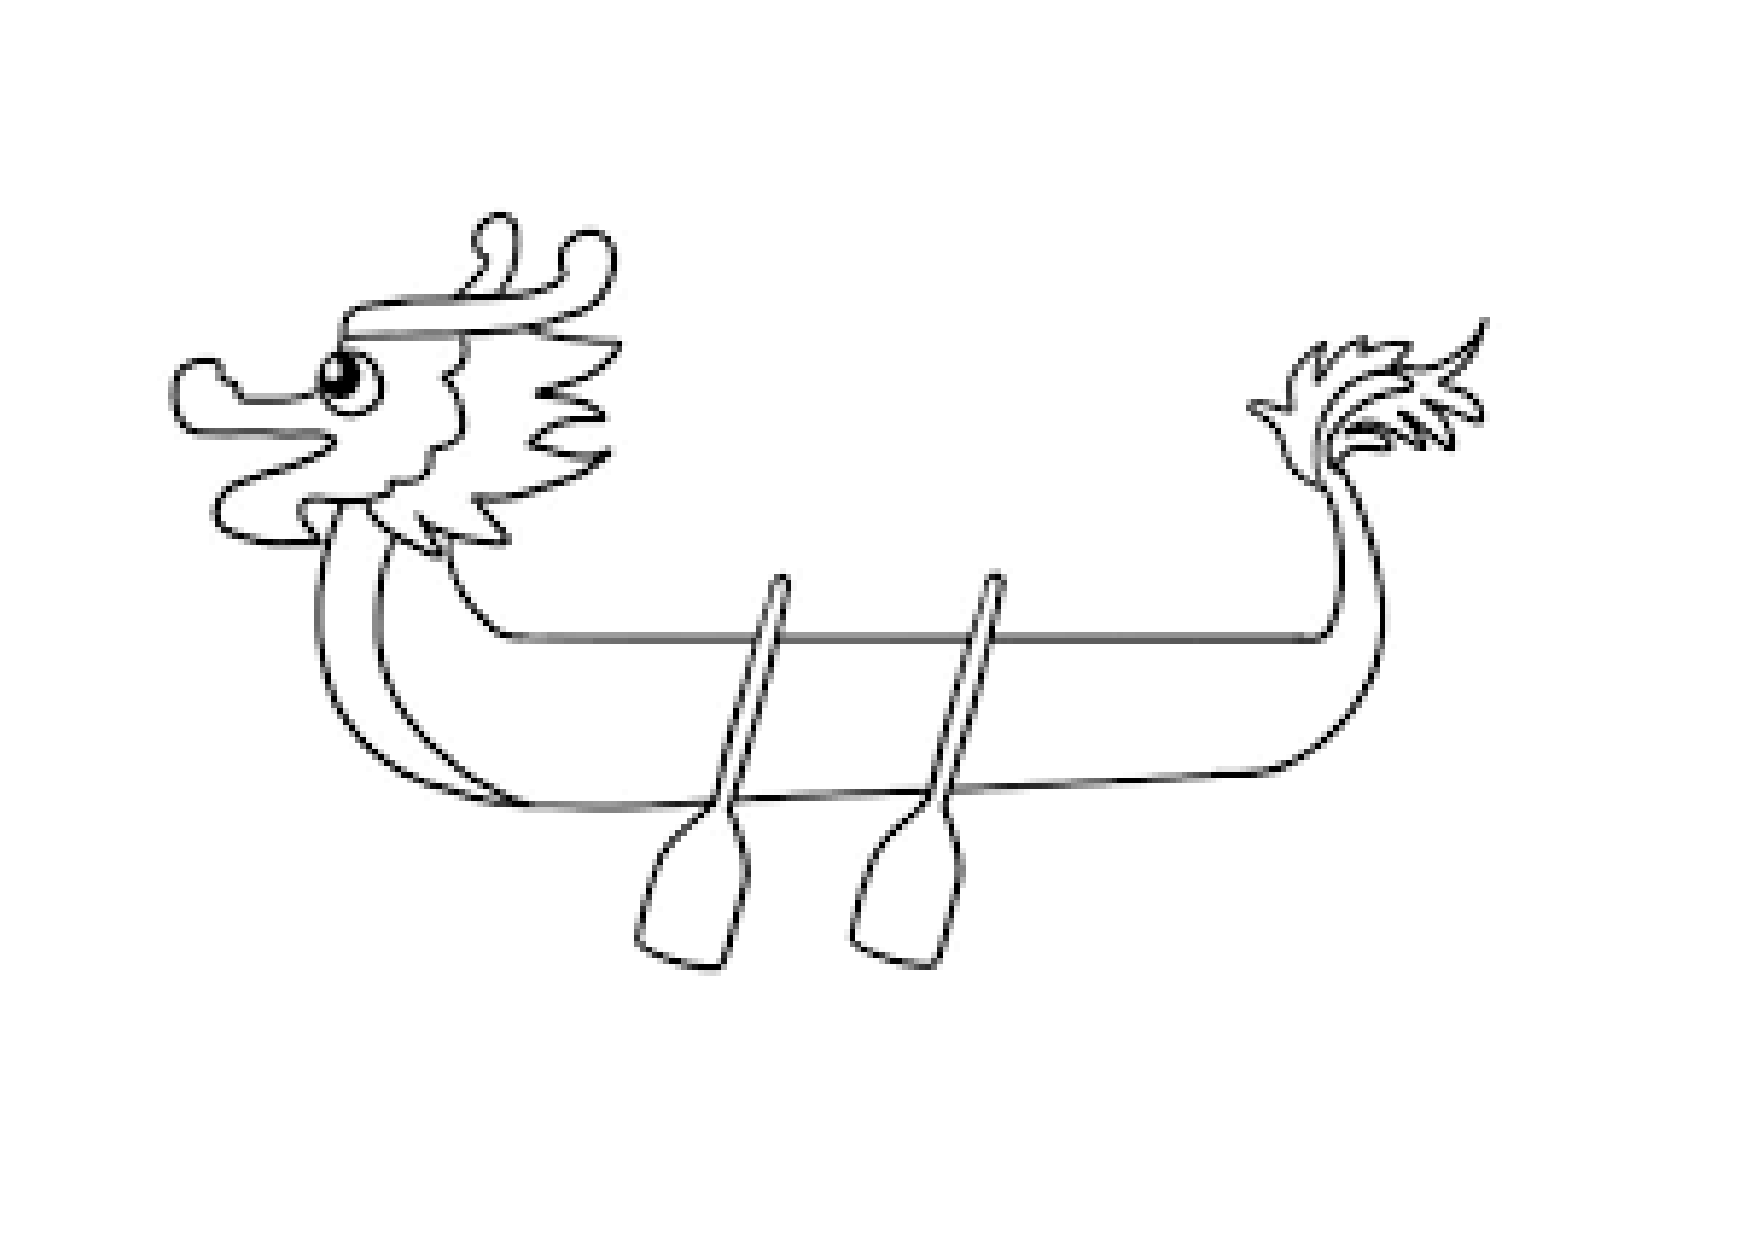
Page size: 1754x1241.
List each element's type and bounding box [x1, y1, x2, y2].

picture [150, 188, 1566, 1044]
